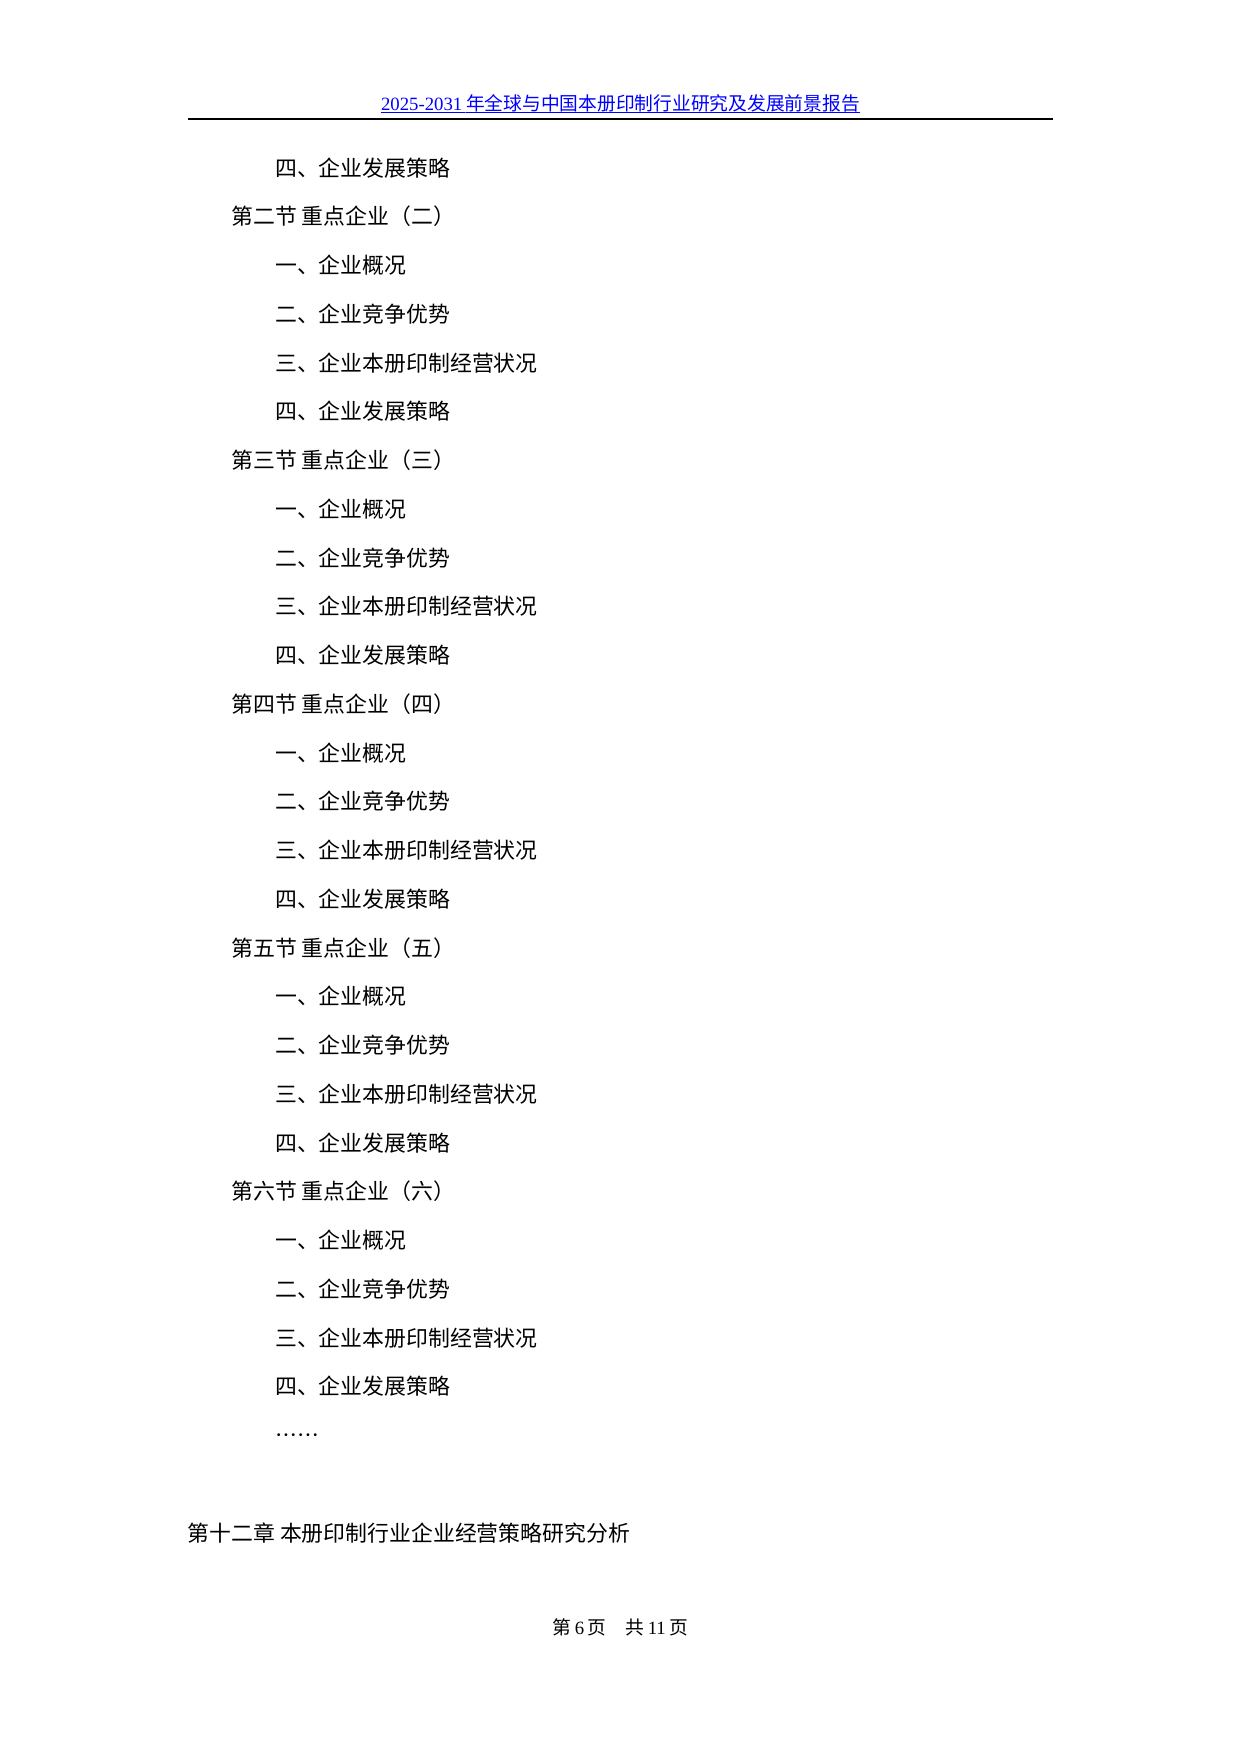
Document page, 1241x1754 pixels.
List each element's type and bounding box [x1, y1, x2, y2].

text [187, 150, 1053, 1548]
